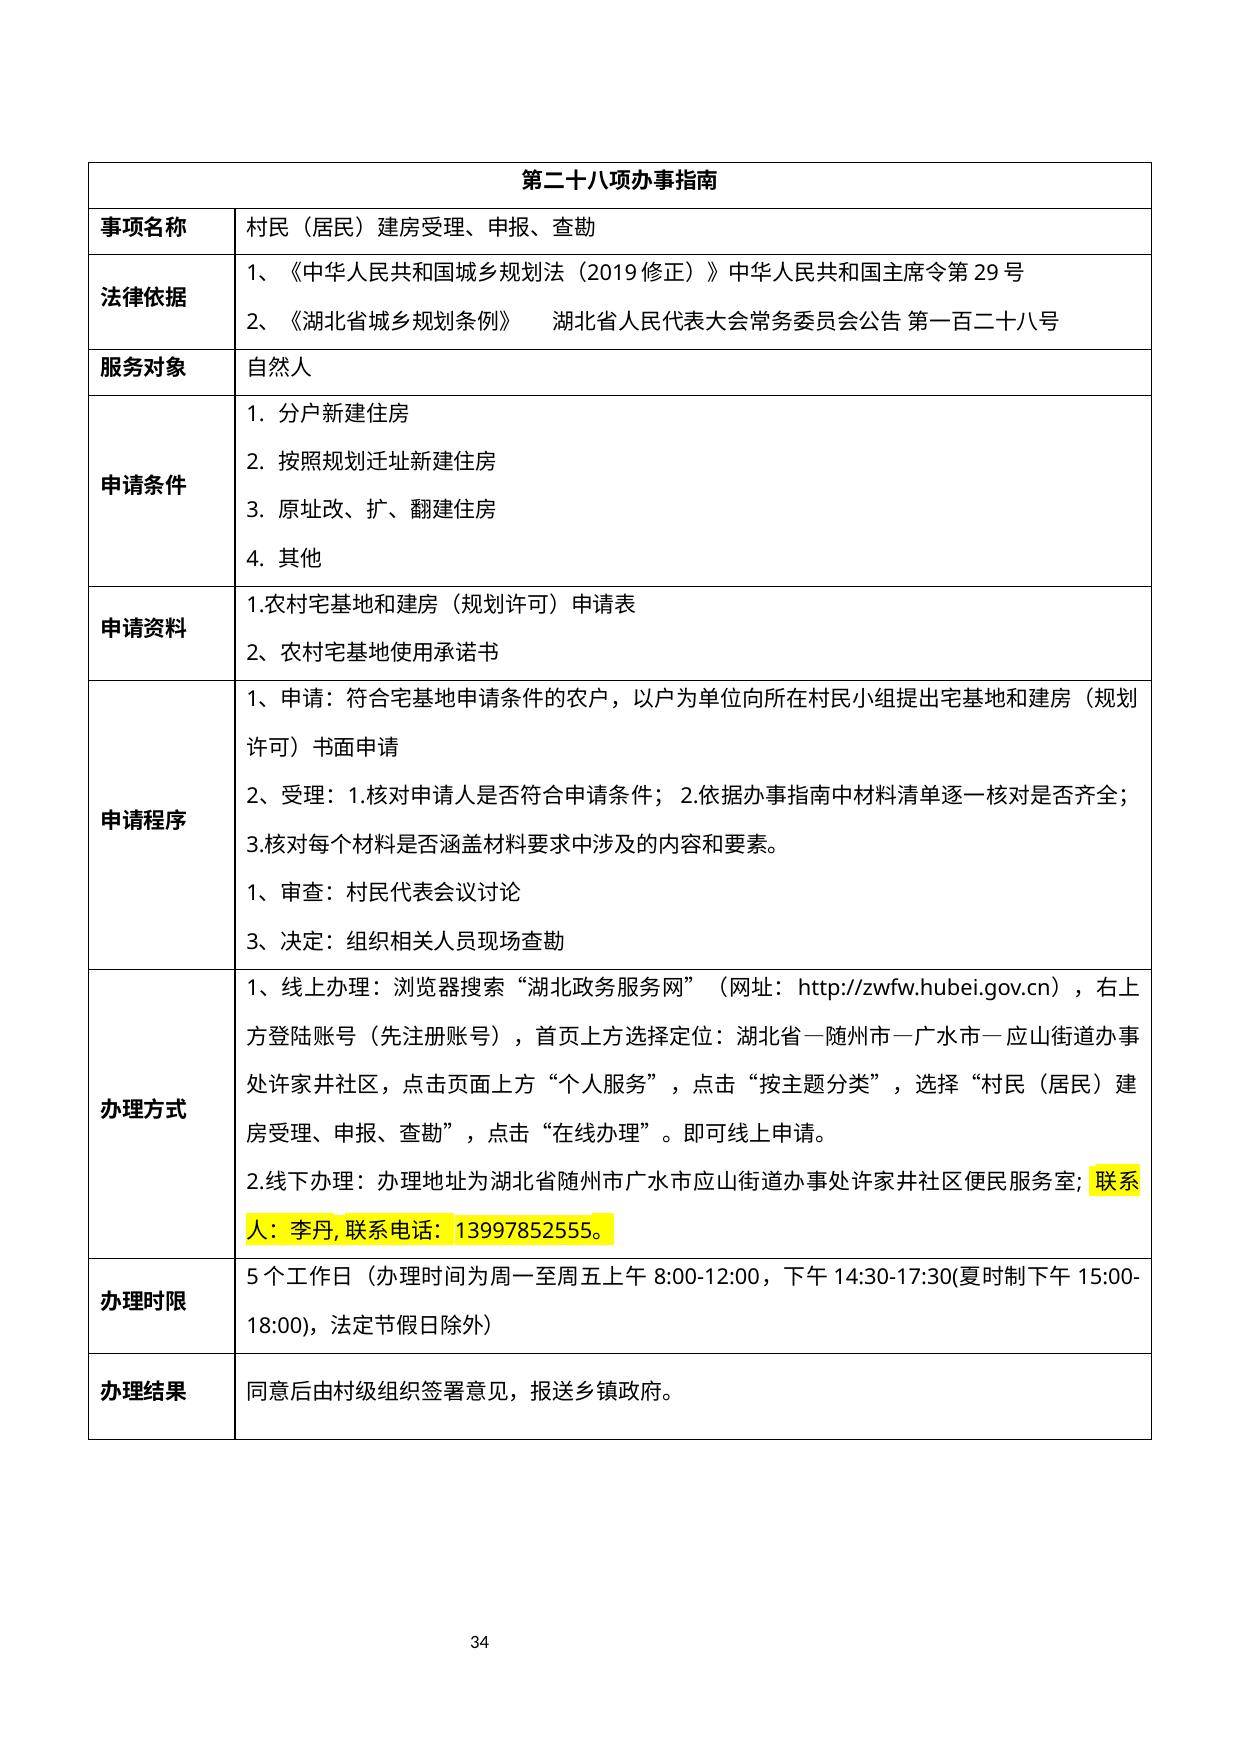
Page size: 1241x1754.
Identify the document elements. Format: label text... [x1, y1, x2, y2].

table_cell 村民（居民）建房受理、申报、查勘 [236, 209, 1151, 254]
table_cell 1、线上办理：浏览器搜索“湖北政务服务网”（网址：http://zwfw.hubei.gov.cn），右上方登陆账号（先注册账号），首页上方选择定位：湖北省—随州市—广水市—应山街道办事处许家井社区，点击页面上方“个人服务”，点击“按主题分类”，选择“村民（居民）建房受理、申报、查勘”，点击“在线办理”。即可线上申请。 2.线下办理：办理地址为湖北省随州市广水市应山街道办事处许家井社区便民服务室; 联系人：李丹, 联系电话：13997852555。 [236, 970, 1151, 1258]
table_cell 自然人 [236, 350, 1151, 394]
table_cell 申请程序 [89, 681, 234, 968]
table_cell 办理时限 [89, 1259, 234, 1353]
table_cell 1.农村宅基地和建房（规划许可）申请表 2、农村宅基地使用承诺书 [236, 587, 1151, 680]
table_cell 申请资料 [89, 587, 234, 680]
table_cell 1、申请：符合宅基地申请条件的农户，以户为单位向所在村民小组提出宅基地和建房（规划许可）书面申请 2、受理：1.核对申请人是否符合申请条件； 2.依据办事指南中材料清单逐一核对是否齐全； 3.核对每个材料是否涵盖材料要求中涉及的内容和要素。 审查：村民代表会议讨论 3、决定：组织相关人员现场查勘 [236, 681, 1151, 968]
table_cell 5个工作日（办理时间为周一至周五上午8:00-12:00，下午14:30-17:30(夏时制下午15:00-18:00)，法定节假日除外） [236, 1259, 1151, 1353]
table_cell 法律依据 [89, 255, 234, 348]
table_cell 分户新建住房 按照规划迁址新建住房 原址改、扩、翻建住房 其他 [236, 396, 1151, 586]
table_cell 服务对象 [89, 350, 234, 394]
table_cell 申请条件 [89, 396, 234, 586]
table_cell 办理方式 [89, 970, 234, 1258]
table_cell 事项名称 [89, 209, 234, 254]
table_cell 同意后由村级组织签署意见，报送乡镇政府。 [236, 1354, 1151, 1438]
table_cell 办理结果 [89, 1354, 234, 1438]
table_cell 1、《中华人民共和国城乡规划法（2019修正）》中华人民共和国主席令第29号 2、《湖北省城乡规划条例》 湖北省人民代表大会常务委员会公告 第一百二十八号 [236, 255, 1151, 348]
table_header 第二十八项办事指南 [89, 163, 1151, 208]
